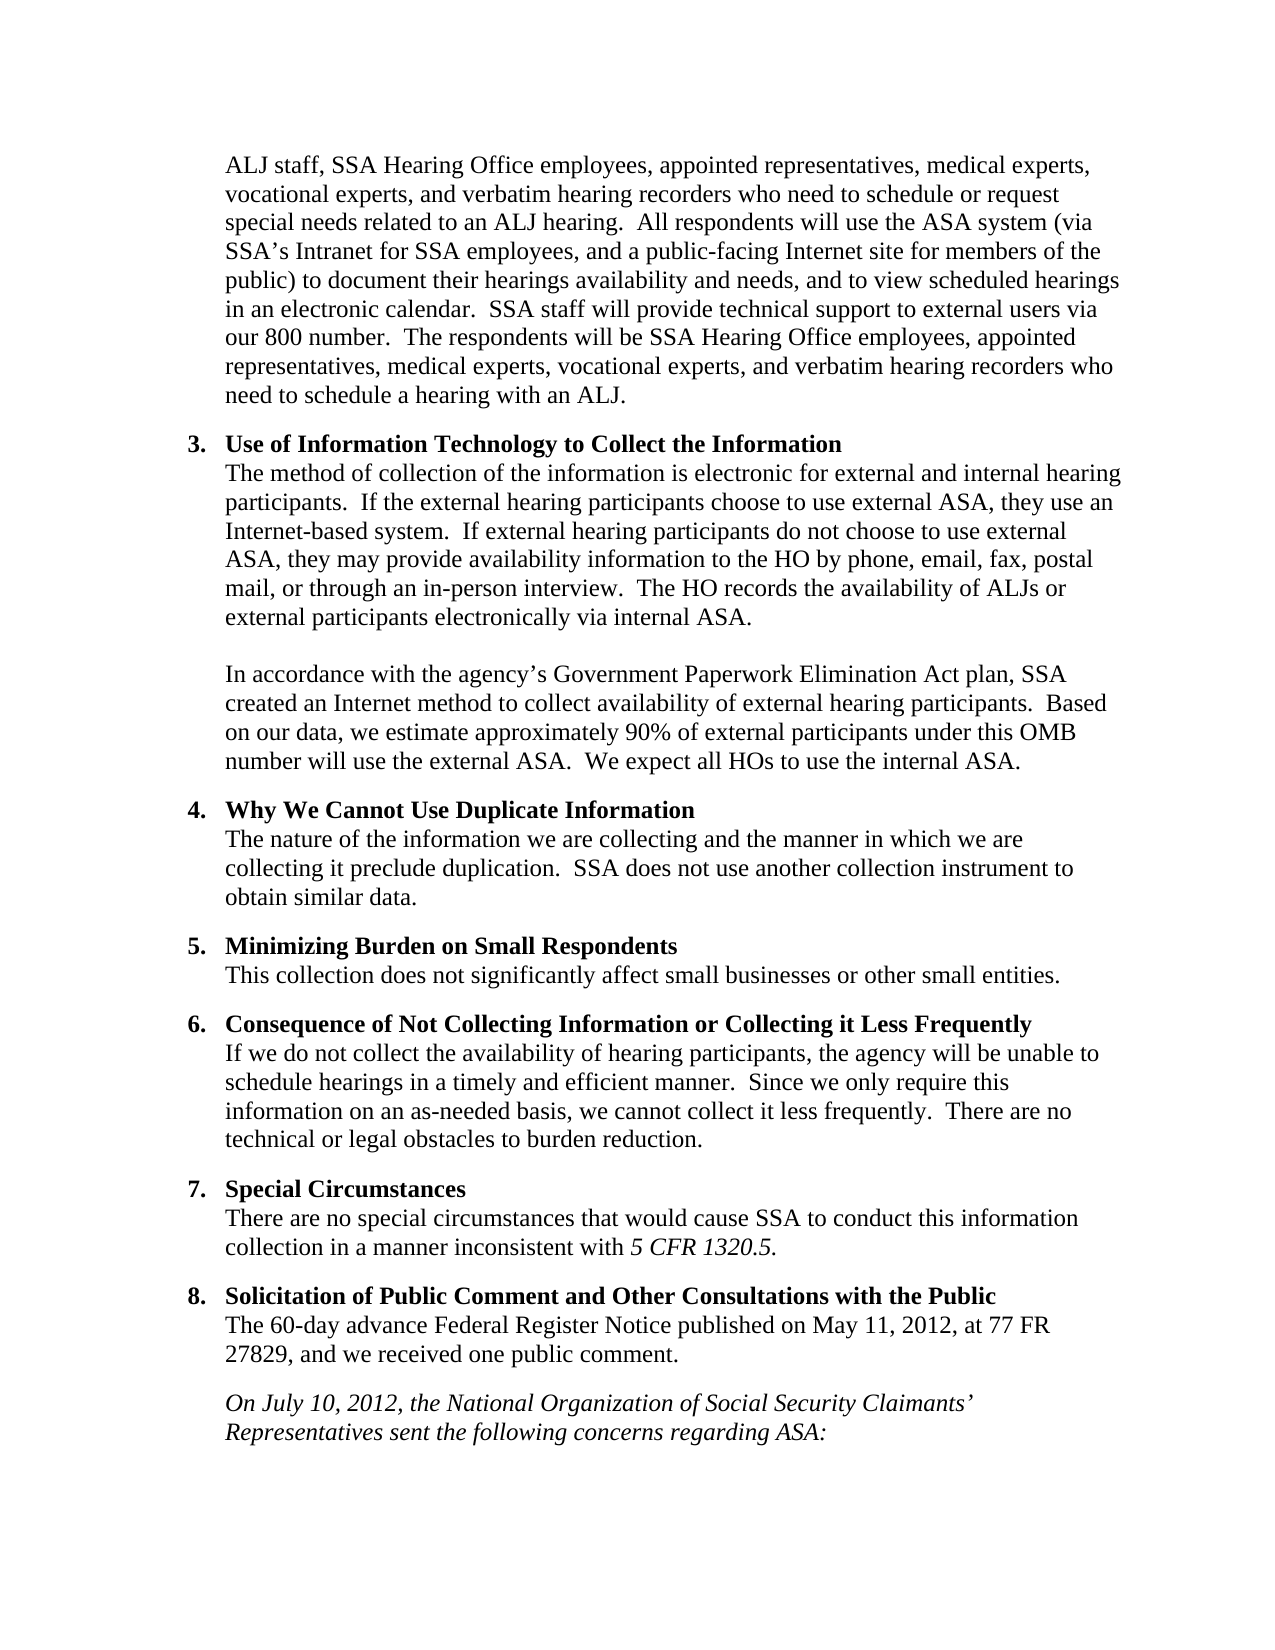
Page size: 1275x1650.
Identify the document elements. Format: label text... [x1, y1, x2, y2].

subtitle Why We Cannot Use Duplicate Information [187, 795, 1125, 824]
text The nature of the information we are collecting and the manner in which we are collecting it preclude duplication. SSA does not use another collection instrument to obtain similar data. [225, 824, 1125, 910]
subtitle Solicitation of Public Comment and Other Consultations with the Public [187, 1281, 1125, 1310]
text The 60-day advance Federal Register Notice published on May 11, 2012, at 77 FR 27829, and we received one public comment. [225, 1310, 1125, 1367]
subtitle Use of Information Technology to Collect the Information [187, 429, 1125, 458]
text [225, 150, 1125, 409]
list In accordance with the agency’s Government Paperwork Elimination Act plan, SSA created an Internet method to collect availability of external hearing participants. Based on our data, we estimate approximately 90% of external participants under this OMB number will use the external ASA. We expect all HOs to use the internal ASA. [225, 659, 1125, 774]
text This collection does not significantly affect small businesses or other small entities. [225, 960, 1125, 989]
subtitle Special Circumstances [187, 1174, 1125, 1203]
subtitle Minimizing Burden on Small Respondents [187, 931, 1125, 960]
text On July 10, 2012, the National Organization of Social Security Claimants’ Representatives sent the following concerns regarding ASA: [225, 1388, 1125, 1446]
text There are no special circumstances that would cause SSA to conduct this information collection in a manner inconsistent with 5 CFR 1320.5. [225, 1203, 1125, 1260]
list The method of collection of the information is electronic for external and internal hearing participants. If the external hearing participants choose to use external ASA, they use an Internet-based system. If external hearing participants do not choose to use external ASA, they may provide availability information to the HO by phone, email, fax, postal mail, or through an in-person interview. The HO records the availability of ALJs or external participants electronically via internal ASA. [225, 458, 1125, 631]
subtitle Consequence of Not Collecting Information or Collecting it Less Frequently [187, 1009, 1125, 1038]
text If we do not collect the availability of hearing participants, the agency will be unable to schedule hearings in a timely and efficient manner. Since we only require this information on an as-needed basis, we cannot collect it less frequently. There are no technical or legal obstacles to burden reduction. [225, 1038, 1125, 1153]
